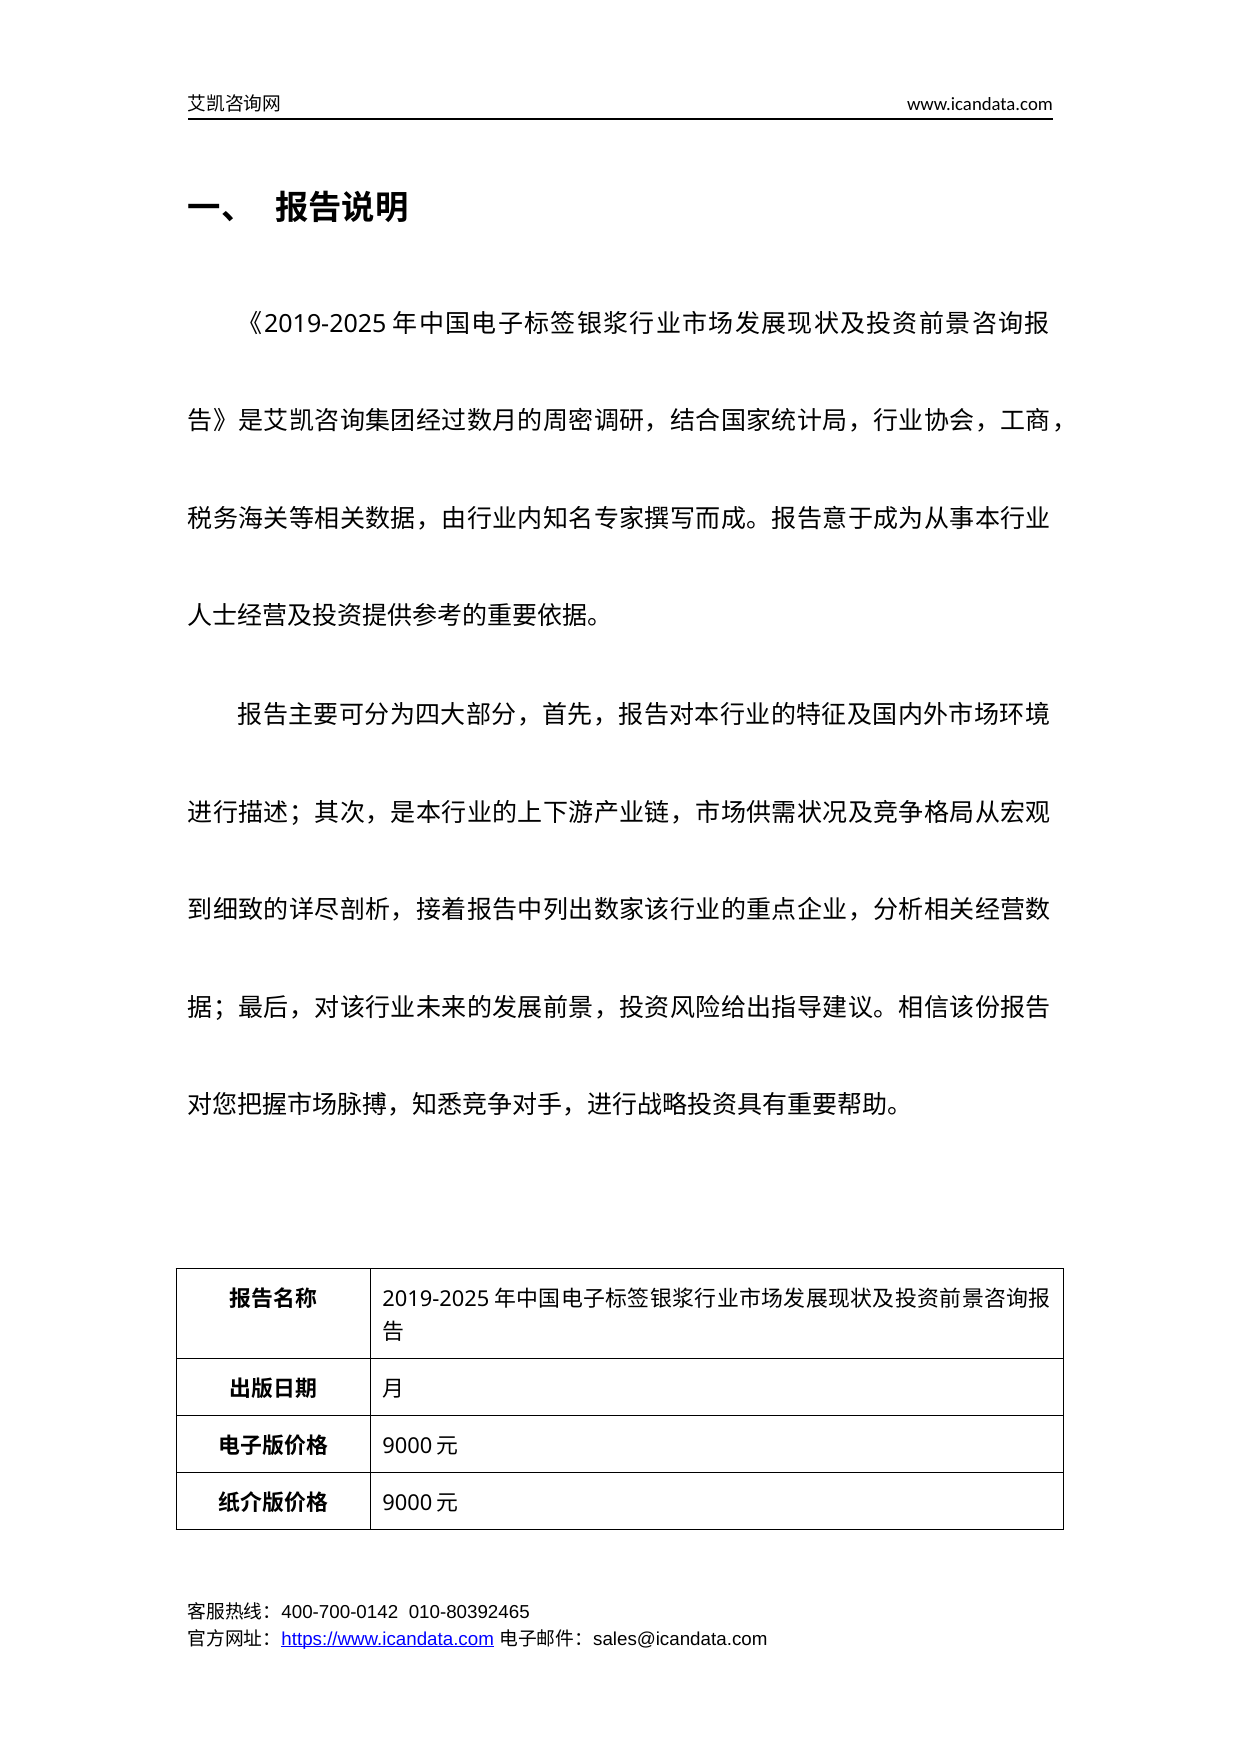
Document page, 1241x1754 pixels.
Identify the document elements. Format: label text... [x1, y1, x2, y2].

table_header 2019-2025年中国电子标签银浆行业市场发展现状及投资前景咨询报告 [371, 1269, 1063, 1358]
table_cell 出版日期 [177, 1359, 370, 1415]
table_cell 9000元 [371, 1473, 1063, 1529]
table_cell 9000元 [371, 1416, 1063, 1472]
table_cell 纸介版价格 [177, 1473, 370, 1529]
table_header 报告名称 [177, 1269, 370, 1358]
table_cell 月 [371, 1359, 1063, 1415]
subtitle 报告说明 [187, 172, 1053, 237]
text 《2019-2025年中国电子标签银浆行业市场发展现状及投资前景咨询报告》是艾凯咨询集团经过数月的周密调研，结合国家统计局，行业协会，工商，税务海关等相关数据，由行业内知名专家撰写而成。报告意于成为从事本行业人士经营及投资提供参考的重要依据。 [187, 289, 1053, 646]
table_cell 电子版价格 [177, 1416, 370, 1472]
text 报告主要可分为四大部分，首先，报告对本行业的特征及国内外市场环境进行描述；其次，是本行业的上下游产业链，市场供需状况及竞争格局从宏观到细致的详尽剖析，接着报告中列出数家该行业的重点企业，分析相关经营数据；最后，对该行业未来的发展前景，投资风险给出指导建议。相信该份报告对您把握市场脉搏，知悉竞争对手，进行战略投资具有重要帮助。 [187, 681, 1053, 1136]
